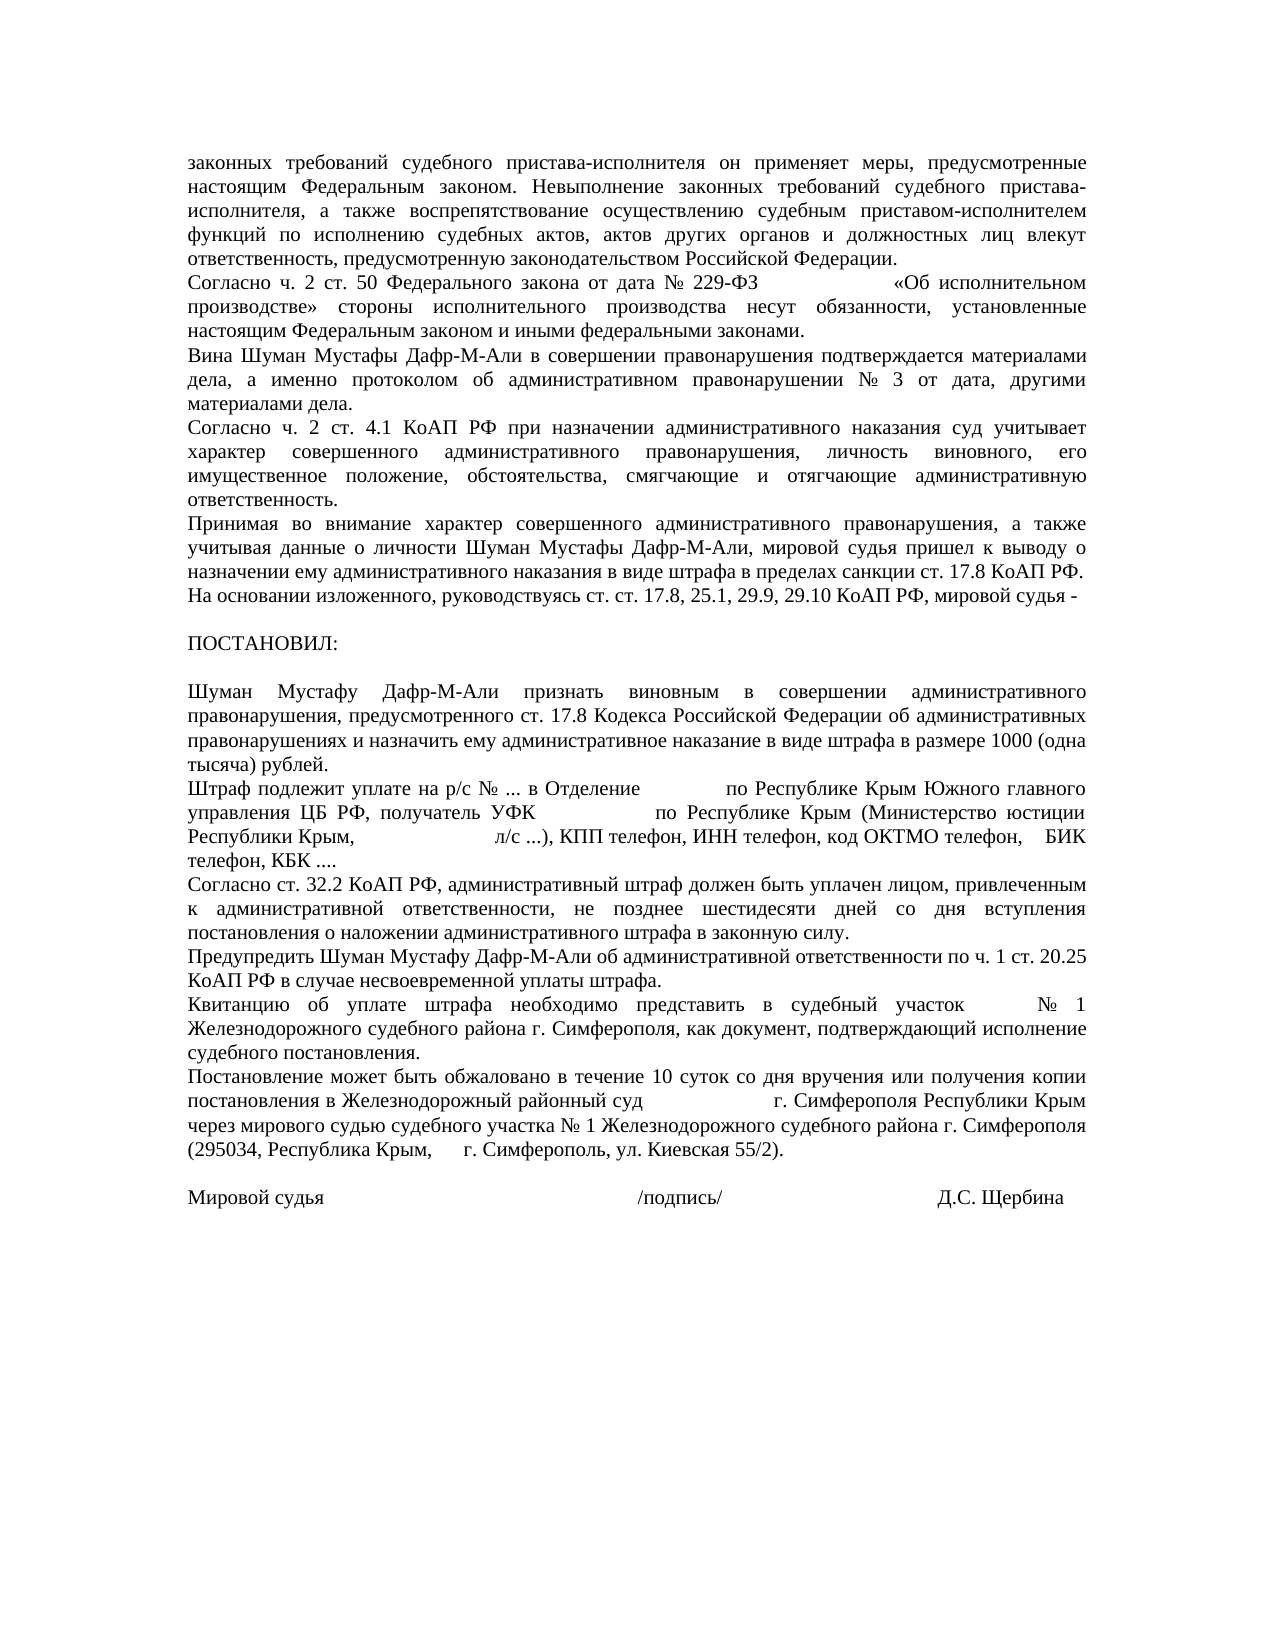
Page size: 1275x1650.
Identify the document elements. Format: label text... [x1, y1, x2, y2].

text Шуман Мустафу Дафр-М-Али признать виновным в совершении административного правонарушения, предусмотренного ст. 17.8 Кодекса Российской Федерации об административных правонарушениях и назначить ему административное наказание в виде штрафа в размере 1000 (одна тысяча) рублей. [187, 679, 1087, 776]
text На основании изложенного, руководствуясь ст. ст. 17.8, 25.1, 29.9, 29.10 КоАП РФ, мировой судья - [187, 583, 1087, 607]
text Штраф подлежит уплате на р/с № ... в Отделение по Республике Крым Южного главного управления ЦБ РФ, получатель УФК по Республике Крым (Министерство юстиции Республики Крым, л/с ...), КПП телефон, ИНН телефон, код ОКТМО телефон, БИК телефон, КБК .... [187, 776, 1087, 872]
text Согласно ст. 32.2 КоАП РФ, административный штраф должен быть уплачен лицом, привлеченным к административной ответственности, не позднее шестидесяти дней со дня вступления постановления о наложении административного штрафа в законную силу. [187, 872, 1087, 944]
text ПОСТАНОВИЛ: [187, 631, 1087, 655]
text Согласно ч. 2 ст. 4.1 КоАП РФ при назначении административного наказания суд учитывает характер совершенного административного правонарушения, личность виновного, его имущественное положение, обстоятельства, смягчающие и отягчающие административную ответственность. [187, 415, 1087, 511]
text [187, 150, 1087, 270]
text Постановление может быть обжаловано в течение 10 суток со дня вручения или получения копии постановления в Железнодорожный районный суд г. Симферополя Республики Крым через мирового судью судебного участка № 1 Железнодорожного судебного района г. Симферополя (295034, Республика Крым, г. Симферополь, ул. Киевская 55/2). [187, 1064, 1087, 1161]
text Согласно ч. 2 ст. 50 Федерального закона от дата № 229-ФЗ «Об исполнительном производстве» стороны исполнительного производства несут обязанности, установленные настоящим Федеральным законом и иными федеральными законами. [187, 270, 1087, 342]
text Квитанцию об уплате штрафа необходимо представить в судебный участок № 1 Железнодорожного судебного района г. Симферополя, как документ, подтверждающий исполнение судебного постановления. [187, 992, 1087, 1064]
text Предупредить Шуман Мустафу Дафр-М-Али об административной ответственности по ч. 1 ст. 20.25 КоАП РФ в случае несвоевременной уплаты штрафа. [187, 944, 1087, 992]
text Вина Шуман Мустафы Дафр-М-Али в совершении правонарушения подтверждается материалами дела, а именно протоколом об административном правонарушении № 3 от дата, другими материалами дела. [187, 342, 1087, 415]
text Принимая во внимание характер совершенного административного правонарушения, а также учитывая данные о личности Шуман Мустафы Дафр-М-Али, мировой судья пришел к выводу о назначении ему административного наказания в виде штрафа в пределах санкции ст. 17.8 КоАП РФ. [187, 511, 1087, 583]
text Мировой судья /подпись/ Д.С. Щербина [187, 1185, 1087, 1209]
